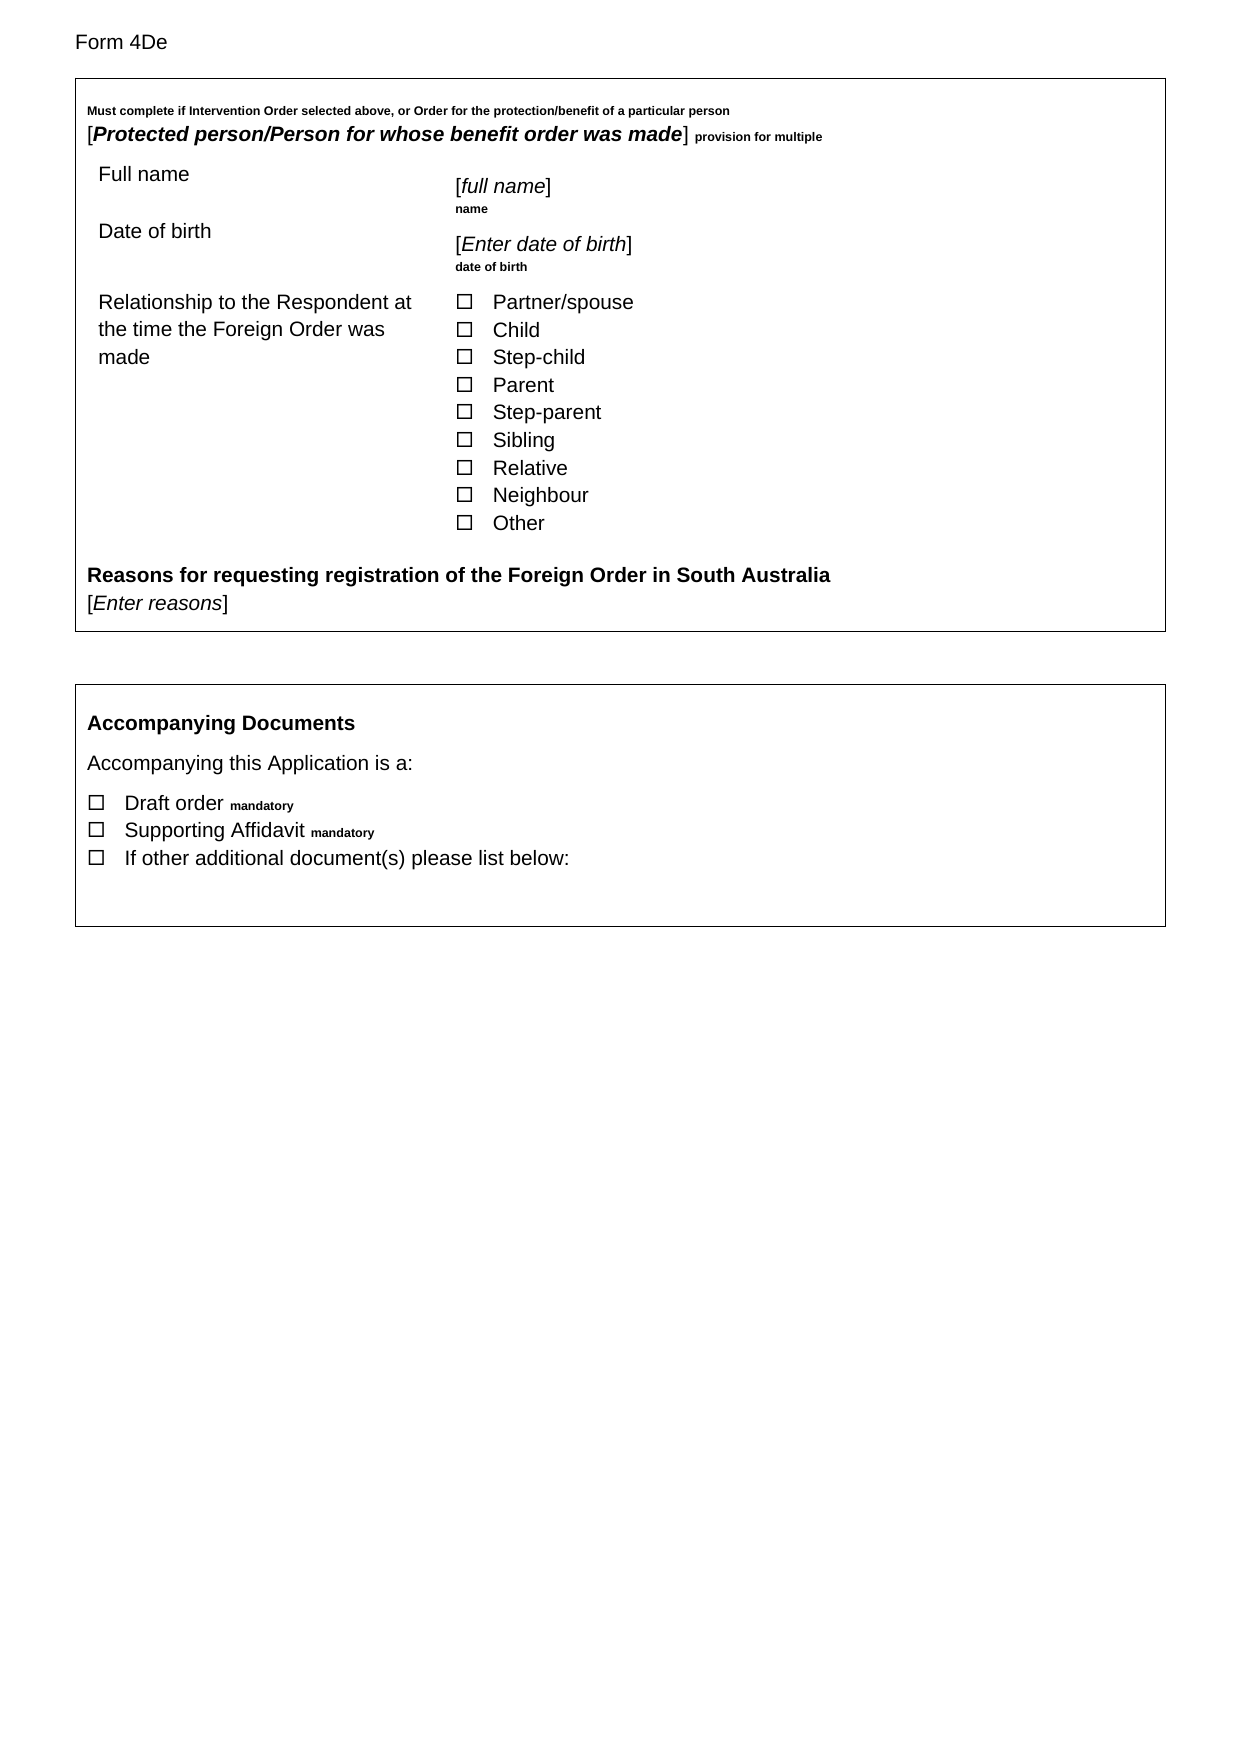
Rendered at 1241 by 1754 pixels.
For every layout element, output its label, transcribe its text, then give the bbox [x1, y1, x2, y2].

table_header Accompanying Documents Accompanying this Application is a: Draft order mandatory Supporting Affidavit mandatory If other additional document(s) please list below: [76, 685, 1165, 926]
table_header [76, 79, 1165, 631]
